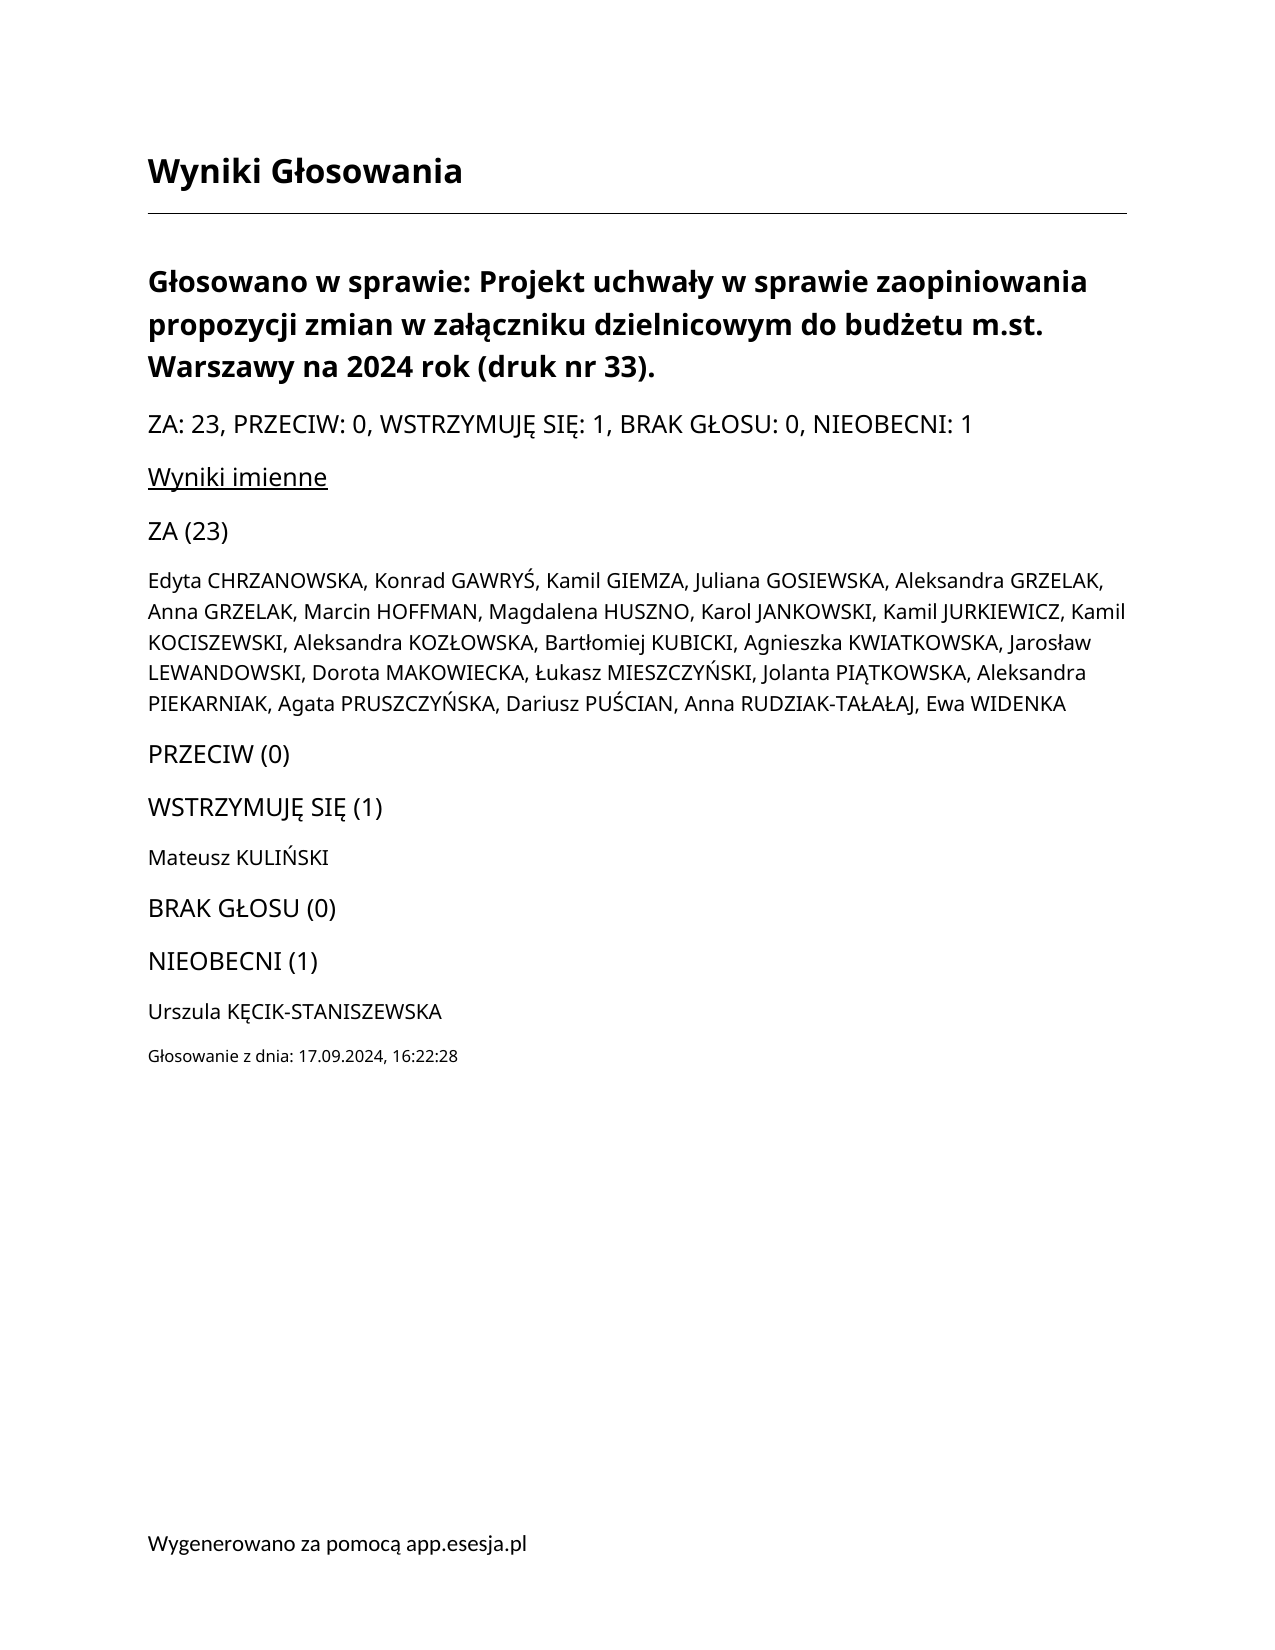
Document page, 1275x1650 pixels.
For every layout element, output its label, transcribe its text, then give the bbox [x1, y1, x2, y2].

text PRZECIW (0) [148, 736, 1127, 770]
text Głosowanie z dnia: 17.09.2024, 16:22:28 [148, 1045, 1127, 1067]
text NIEOBECNI (1) [148, 944, 1127, 978]
text Urszula KĘCIK-STANISZEWSKA [148, 997, 1127, 1026]
text Wyniki Głosowania [148, 148, 1127, 193]
text WSTRZYMUJĘ SIĘ (1) [148, 790, 1127, 824]
text ZA (23) [148, 513, 1127, 547]
text Mateusz KULIŃSKI [148, 843, 1127, 872]
text Edyta CHRZANOWSKA, Konrad GAWRYŚ, Kamil GIEMZA, Juliana GOSIEWSKA, Aleksandra GRZELAK, Anna GRZELAK, Marcin HOFFMAN, Magdalena HUSZNO, Karol JANKOWSKI, Kamil JURKIEWICZ, Kamil KOCISZEWSKI, Aleksandra KOZŁOWSKA, Bartłomiej KUBICKI, Agnieszka KWIATKOWSKA, Jarosław LEWANDOWSKI, Dorota MAKOWIECKA, Łukasz MIESZCZYŃSKI, Jolanta PIĄTKOWSKA, Aleksandra PIEKARNIAK, Agata PRUSZCZYŃSKA, Dariusz PUŚCIAN, Anna RUDZIAK-TAŁAŁAJ, Ewa WIDENKA [148, 567, 1127, 717]
text BRAK GŁOSU (0) [148, 891, 1127, 924]
text Głosowano w sprawie: Projekt uchwały w sprawie zaopiniowania propozycji zmian w załączniku dzielnicowym do budżetu m.st. Warszawy na 2024 rok (druk nr 33). [148, 261, 1127, 386]
text ZA: 23, PRZECIW: 0, WSTRZYMUJĘ SIĘ: 1, BRAK GŁOSU: 0, NIEOBECNI: 1 [148, 406, 1127, 440]
text Wyniki imienne [148, 460, 1127, 494]
